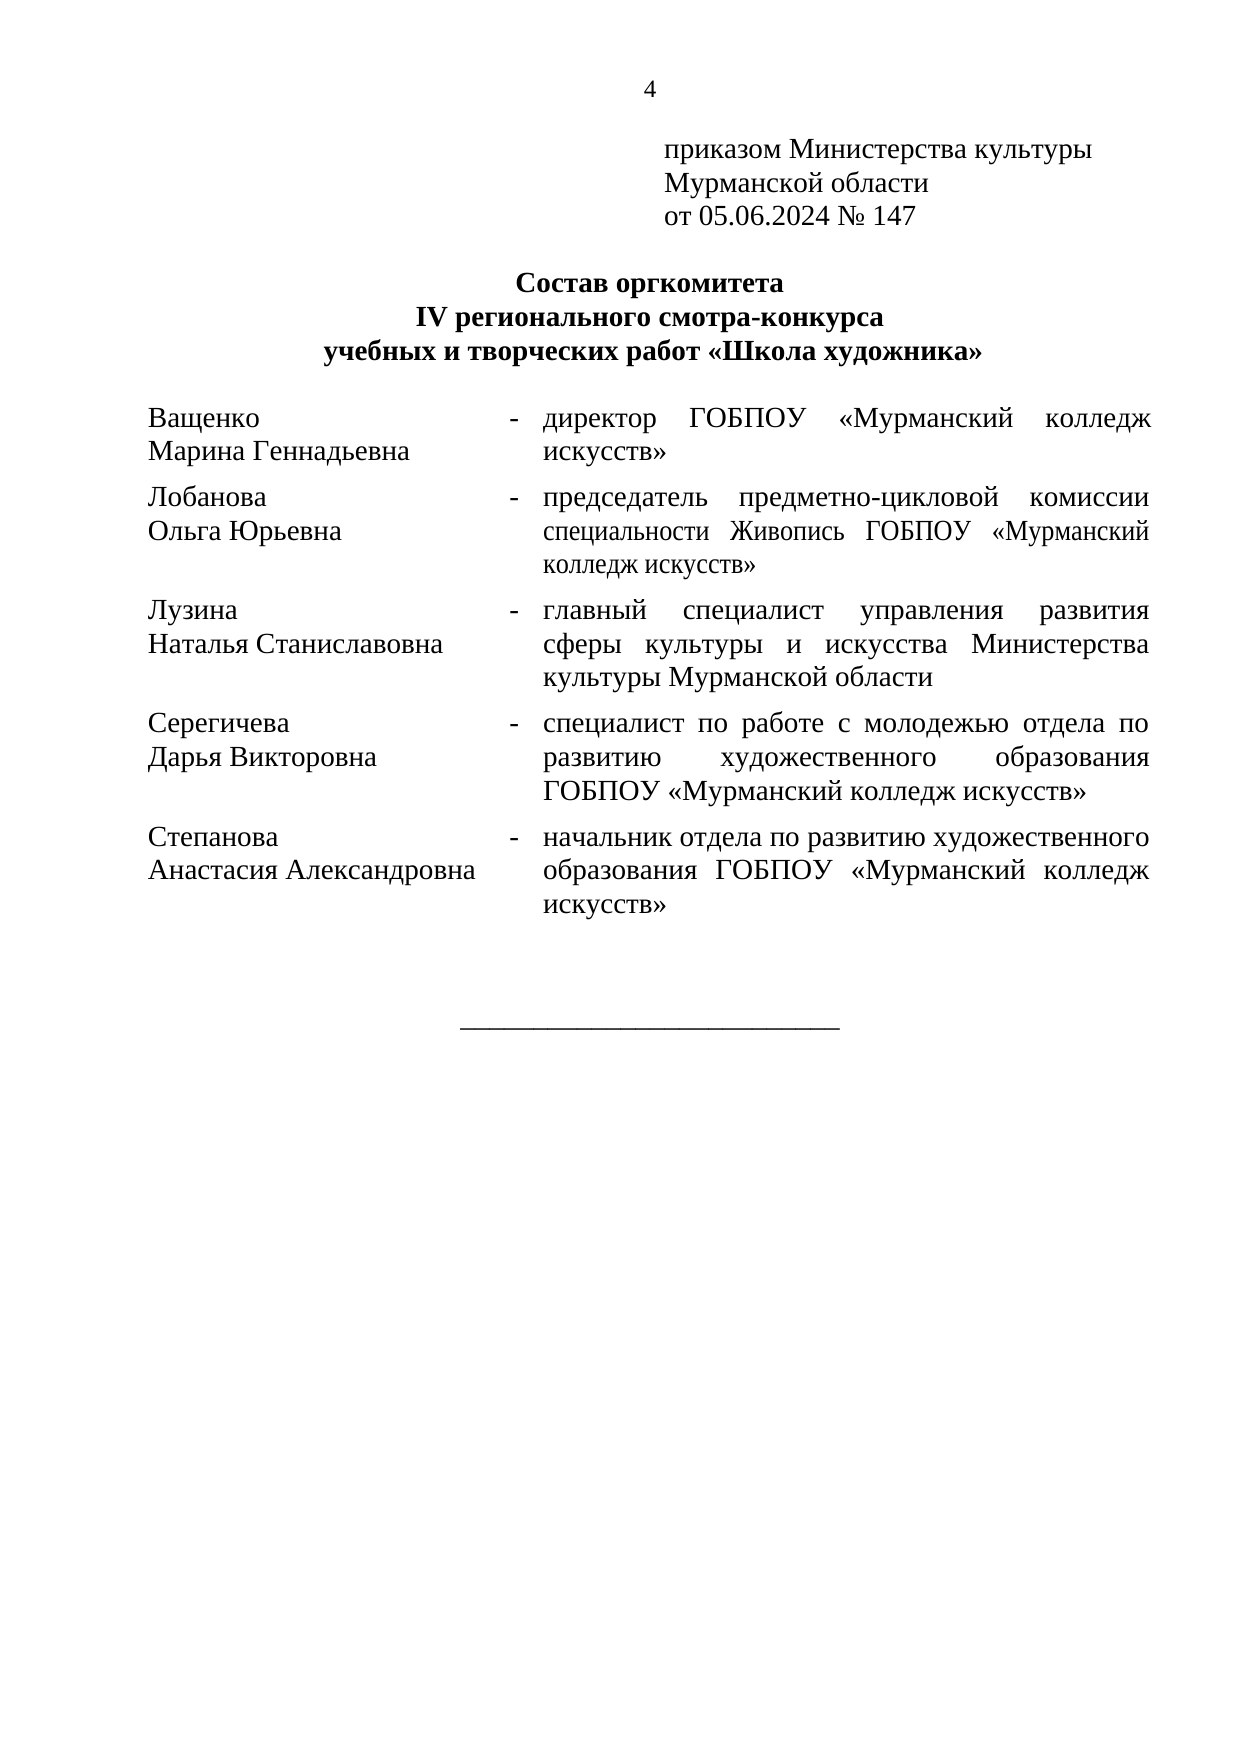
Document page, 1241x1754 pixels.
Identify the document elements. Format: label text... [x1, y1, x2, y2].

table_cell Лузина Наталья Станиславовна [136, 593, 498, 706]
text Мурманской области [590, 165, 1152, 198]
table_cell Степанова Анастасия Александровна [136, 819, 498, 932]
text учебных и творческих работ «Школа художника» [148, 333, 1152, 366]
table_cell Лобанова Ольга Юрьевна [136, 479, 498, 592]
text от 05.06.2024 № 147 [590, 198, 1152, 232]
text __________________________ [148, 999, 1152, 1032]
table_cell - [498, 819, 532, 932]
text Состав оргкомитета [148, 266, 1152, 299]
table_cell специалист по работе с молодежью отдела по развитию художественного образования ГОБПОУ «Мурманский колледж искусств» [532, 706, 1163, 819]
text IV регионального смотра-конкурса [148, 299, 1152, 333]
table_cell главный специалист управления развития сферы культуры и искусства Министерства культуры Мурманской области [532, 593, 1163, 706]
table_header - [498, 400, 532, 479]
table_cell начальник отдела по развитию художественного образования ГОБПОУ «Мурманский колледж искусств» [532, 819, 1163, 932]
table_cell - [498, 593, 532, 706]
table_cell - [498, 479, 532, 592]
table_header директор ГОБПОУ «Мурманский колледж искусств» [532, 400, 1163, 479]
table_cell - [498, 706, 532, 819]
table_cell Серегичева Дарья Викторовна [136, 706, 498, 819]
table_header Ващенко Марина Геннадьевна [136, 400, 498, 479]
text приказом Министерства культуры [664, 131, 1152, 165]
table_cell председатель предметно-цикловой комиссии специальности Живопись ГОБПОУ «Мурманский колледж искусств» [532, 479, 1163, 592]
